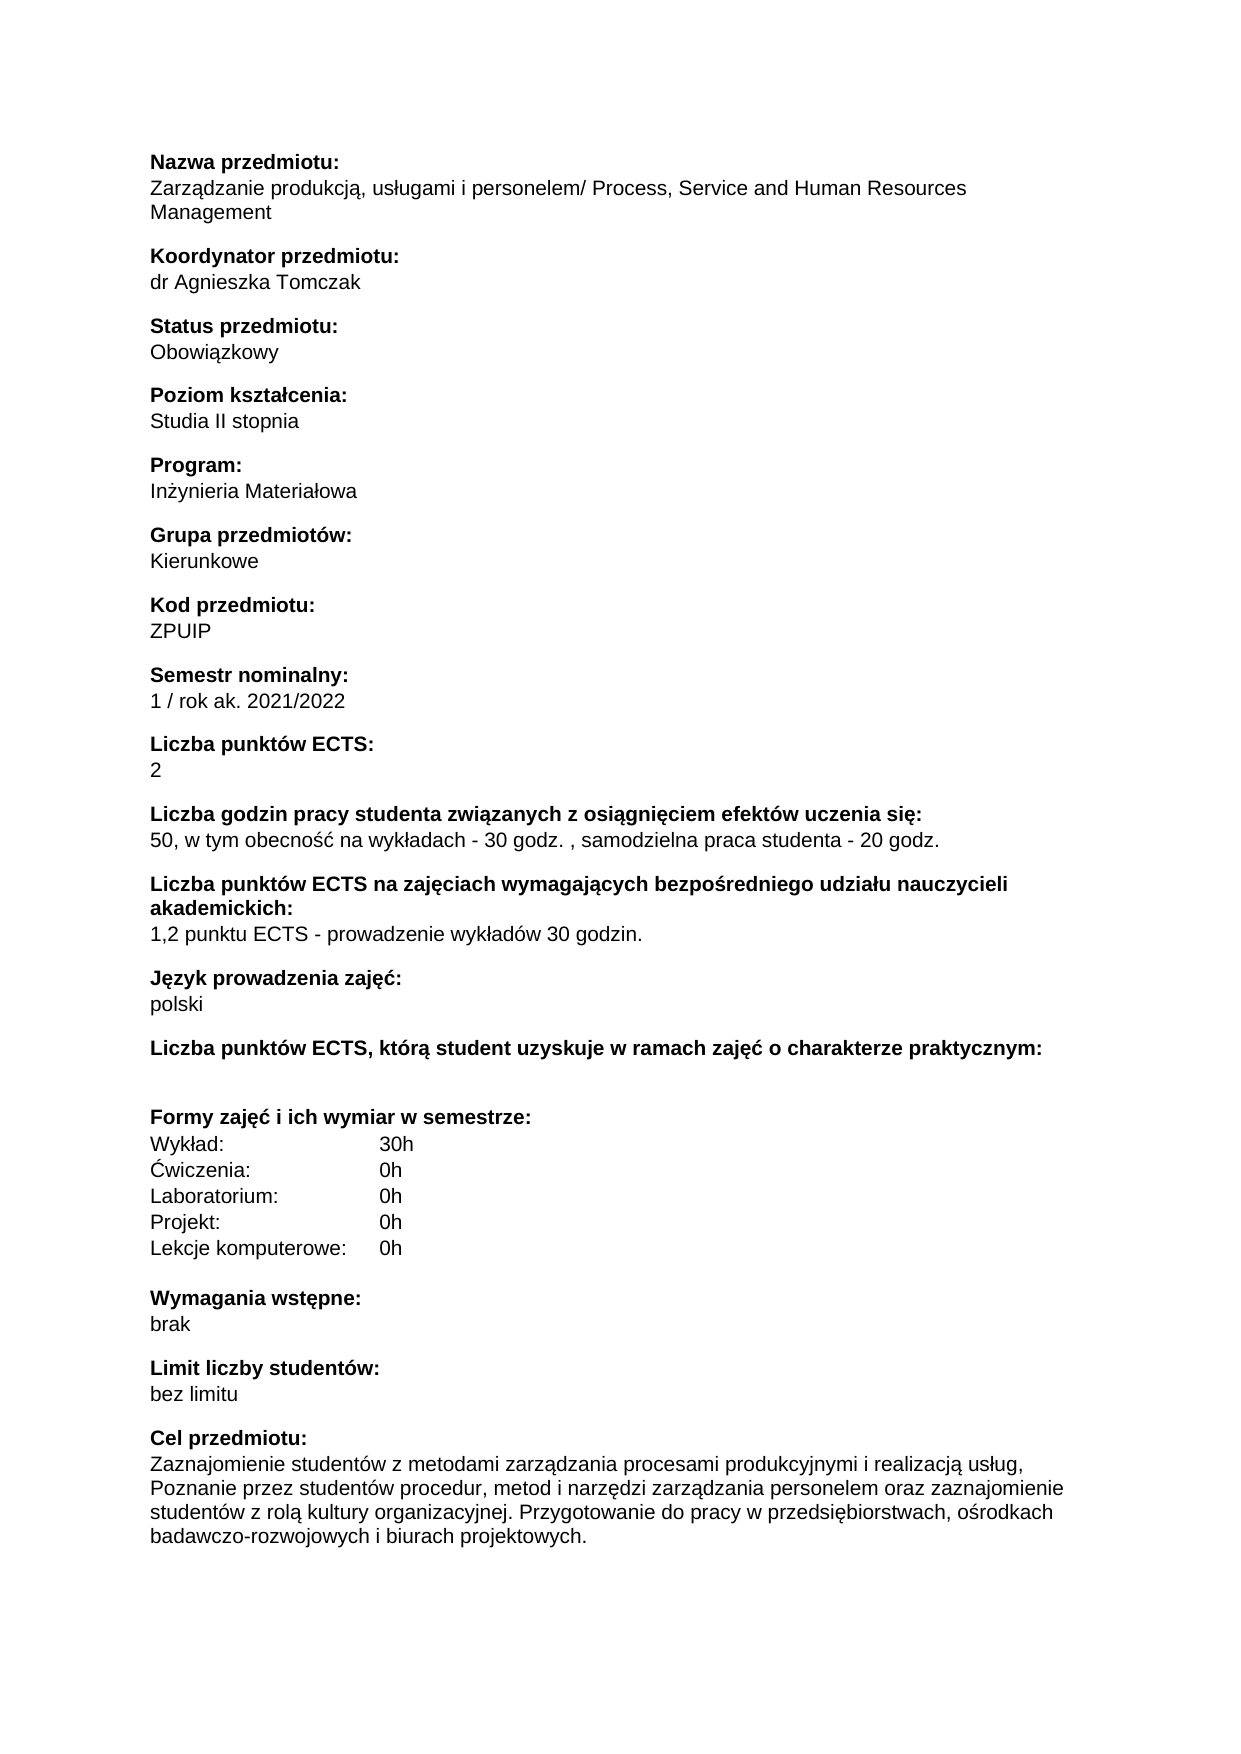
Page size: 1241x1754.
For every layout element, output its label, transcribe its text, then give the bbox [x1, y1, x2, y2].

text dr Agnieszka Tomczak [150, 270, 1090, 294]
text 2 [150, 758, 1090, 782]
text Język prowadzenia zajęć: [150, 966, 1090, 989]
text Liczba punktów ECTS na zajęciach wymagających bezpośredniego udziału nauczycieli akademickich: [150, 872, 1090, 920]
text Studia II stopnia [150, 409, 1090, 433]
table_cell 0h [369, 1208, 597, 1234]
text Status przedmiotu: [150, 313, 1090, 337]
text Zaznajomienie studentów z metodami zarządzania procesami produkcyjnymi i realizacją usług, Poznanie przez studentów procedur, metod i narzędzi zarządzania personelem oraz zaznajomienie studentów z rolą kultury organizacyjnej. Przygotowanie do pracy w przedsiębiorstwach, ośrodkach badawczo-rozwojowych i biurach projektowych. [150, 1452, 1090, 1547]
text Program: [150, 453, 1090, 477]
text Liczba godzin pracy studenta związanych z osiągnięciem efektów uczenia się: [150, 802, 1090, 826]
table_cell Projekt: [140, 1210, 367, 1234]
table_cell Laboratorium: [140, 1184, 367, 1208]
text Koordynator przedmiotu: [150, 244, 1090, 268]
text Limit liczby studentów: [150, 1356, 1090, 1380]
text Inżynieria Materiałowa [150, 479, 1090, 503]
text ZPUIP [150, 619, 1090, 643]
text bez limitu [150, 1382, 1090, 1406]
table_cell Ćwiczenia: [140, 1158, 367, 1182]
table_cell 0h [369, 1234, 597, 1260]
text Formy zajęć i ich wymiar w semestrze: [150, 1105, 1090, 1129]
table_header Wykład: [140, 1132, 367, 1156]
text Liczba punktów ECTS: [150, 732, 1090, 756]
text Wymagania wstępne: [150, 1286, 1090, 1310]
text Obowiązkowy [150, 339, 1090, 363]
text polski [150, 992, 1090, 1016]
text 1 / rok ak. 2021/2022 [150, 688, 1090, 712]
text Semestr nominalny: [150, 662, 1090, 686]
text 1,2 punktu ECTS - prowadzenie wykładów 30 godzin. [150, 922, 1090, 946]
text Kod przedmiotu: [150, 593, 1090, 617]
table_cell Lekcje komputerowe: [140, 1236, 367, 1260]
text Cel przedmiotu: [150, 1426, 1090, 1449]
text Kierunkowe [150, 549, 1090, 573]
text Nazwa przedmiotu: [150, 150, 1090, 174]
text Grupa przedmiotów: [150, 523, 1090, 547]
table_cell 0h [369, 1182, 597, 1208]
table_header 30h [369, 1132, 597, 1156]
text Liczba punktów ECTS, którą student uzyskuje w ramach zajęć o charakterze praktycznym: [150, 1035, 1090, 1059]
text Zarządzanie produkcją, usługami i personelem/ Process, Service and Human Resources Management [150, 176, 1090, 224]
text 50, w tym obecność na wykładach - 30 godz. , samodzielna praca studenta - 20 godz. [150, 828, 1090, 852]
text Poziom kształcenia: [150, 383, 1090, 407]
text brak [150, 1312, 1090, 1336]
table_cell 0h [369, 1156, 597, 1182]
